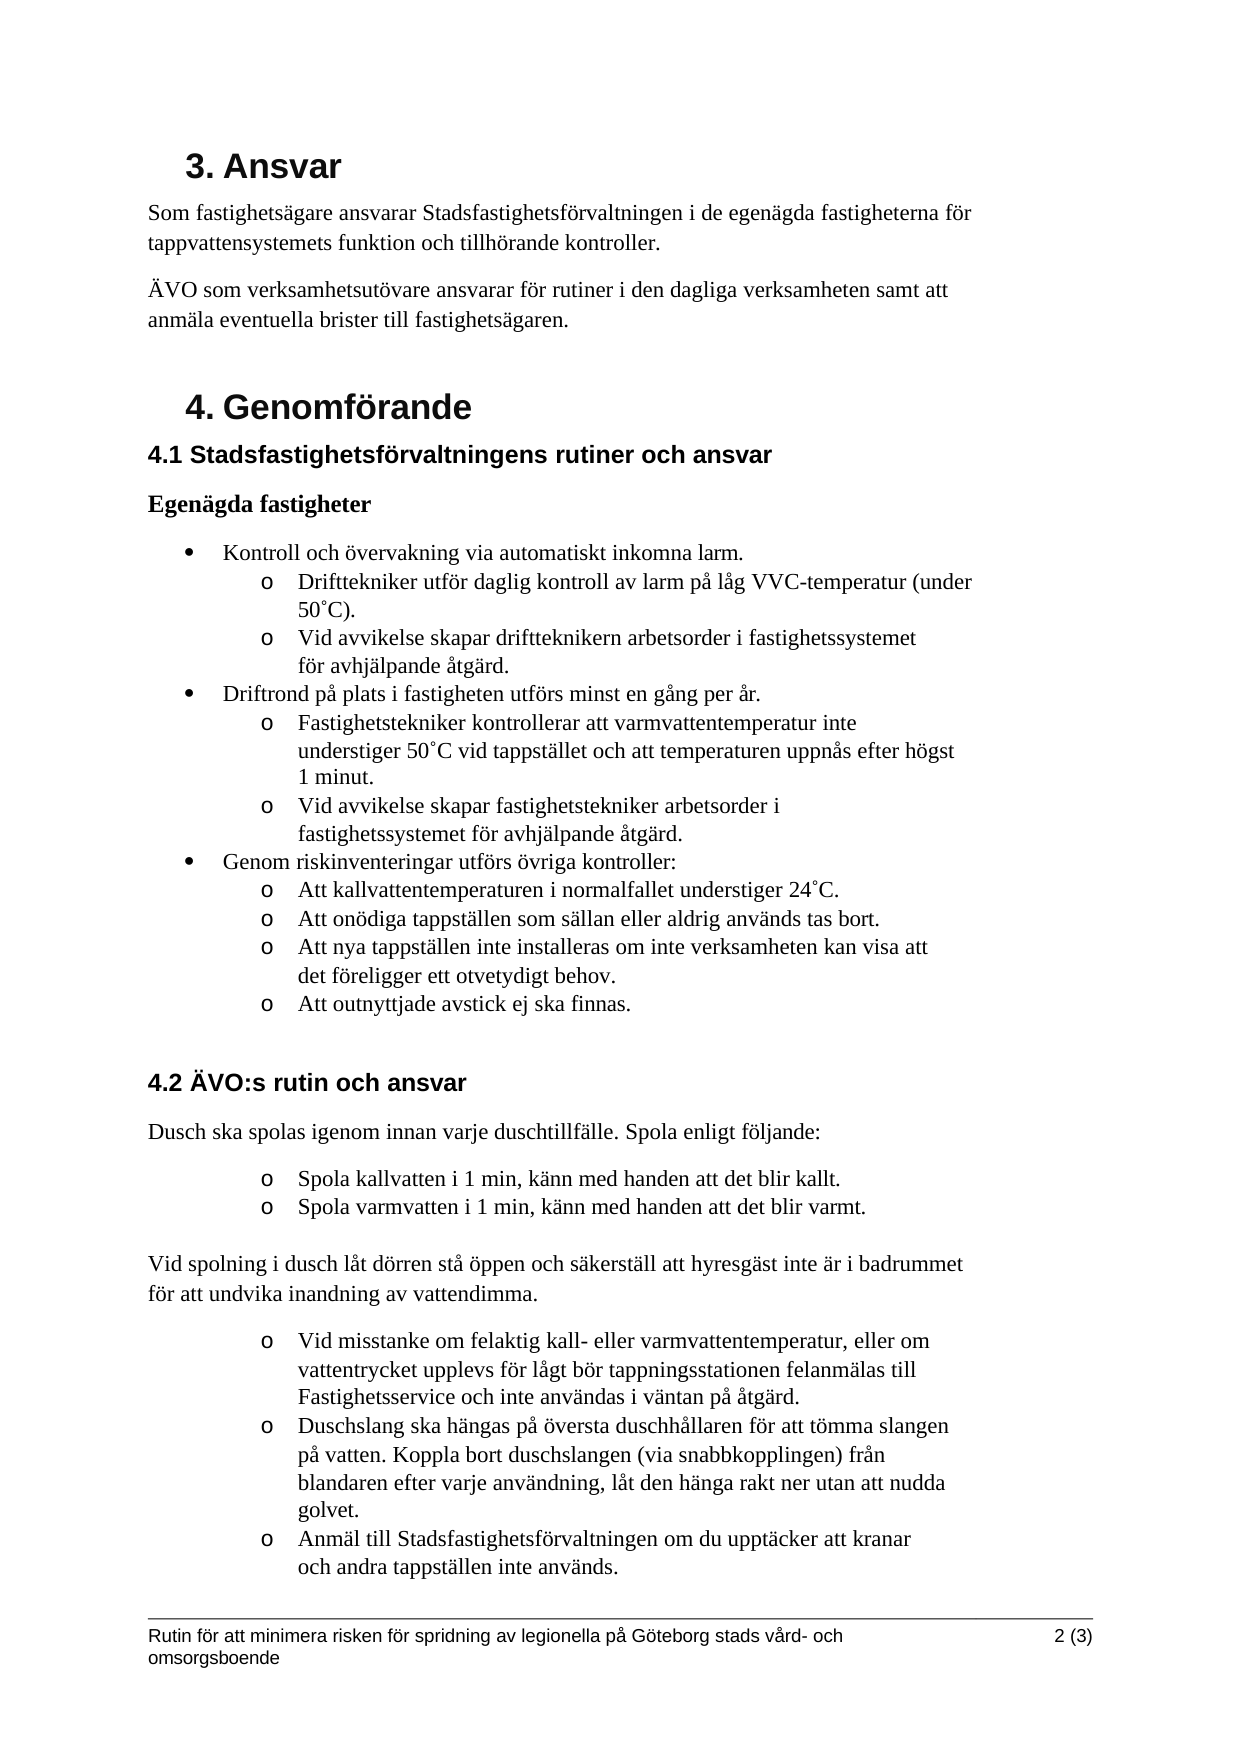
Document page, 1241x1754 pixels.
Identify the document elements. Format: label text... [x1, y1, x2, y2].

subtitle Ansvar [185, 146, 1107, 186]
list Att kallvattentemperaturen i normalfallet understiger 24˚C. [260, 877, 1107, 905]
list Duschslang ska hängas på översta duschhållaren för att tömma slangen på vatten. Koppla bort duschslangen (via snabbkopplingen) från blandaren efter varje användning, låt den hänga rakt ner utan att nudda golvet. [260, 1412, 949, 1523]
list Vid misstanke om felaktig kall- eller varmvattentemperatur, eller om vattentrycket upplevs för lågt bör tappningsstationen felanmälas till Fastighetsservice och inte användas i väntan på åtgärd. [260, 1327, 930, 1410]
text Som fastighetsägare ansvarar Stadsfastighetsförvaltningen i de egenägda fastigheterna för tappvattensystemets funktion och tillhörande kontroller. [148, 199, 1107, 256]
text Egenägda fastigheter [148, 489, 1107, 518]
subtitle Genomförande [185, 386, 1107, 427]
list Drifttekniker utför daglig kontroll av larm på låg VVC-temperatur (under 50˚C). [260, 568, 972, 622]
list Vid avvikelse skapar fastighetstekniker arbetsorder i fastighetssystemet för avhjälpande åtgärd. [260, 792, 953, 846]
text ÄVO som verksamhetsutövare ansvarar för rutiner i den dagliga verksamheten samt att anmäla eventuella brister till fastighetsägaren. [148, 276, 969, 333]
subtitle Stadsfastighetsförvaltningens rutiner och ansvar [148, 440, 1107, 468]
text Vid spolning i dusch låt dörren stå öppen och säkerställ att hyresgäst inte är i badrummet för att undvika inandning av vattendimma. [148, 1250, 968, 1307]
list Vid avvikelse skapar driftteknikern arbetsorder i fastighetssystemet för avhjälpande åtgärd. [260, 624, 949, 679]
subtitle ÄVO:s rutin och ansvar [148, 1068, 1107, 1097]
list Spola kallvatten i 1 min, känn med handen att det blir kallt. [260, 1165, 1107, 1193]
list Att nya tappställen inte installeras om inte verksamheten kan visa att det föreligger ett otvetydigt behov. [260, 933, 961, 988]
list Kontroll och övervakning via automatiskt inkomna larm. [185, 539, 1107, 566]
list Att onödiga tappställen som sällan eller aldrig används tas bort. [260, 905, 1107, 933]
list Att outnyttjade avstick ej ska finnas. [260, 990, 1107, 1018]
list Fastighetstekniker kontrollerar att varmvattentemperatur inte understiger 50˚C vid tappstället och att temperaturen uppnås efter högst 1 minut. [260, 709, 965, 790]
list Driftrond på plats i fastigheten utförs minst en gång per år. [185, 680, 1107, 706]
list Anmäl till Stadsfastighetsförvaltningen om du upptäcker att kranar och andra tappställen inte används. [260, 1525, 949, 1580]
list Spola varmvatten i 1 min, känn med handen att det blir varmt. [260, 1193, 1107, 1222]
list Genom riskinventeringar utförs övriga kontroller: [185, 848, 1107, 874]
text Dusch ska spolas igenom innan varje duschtillfälle. Spola enligt följande: [148, 1118, 1107, 1144]
